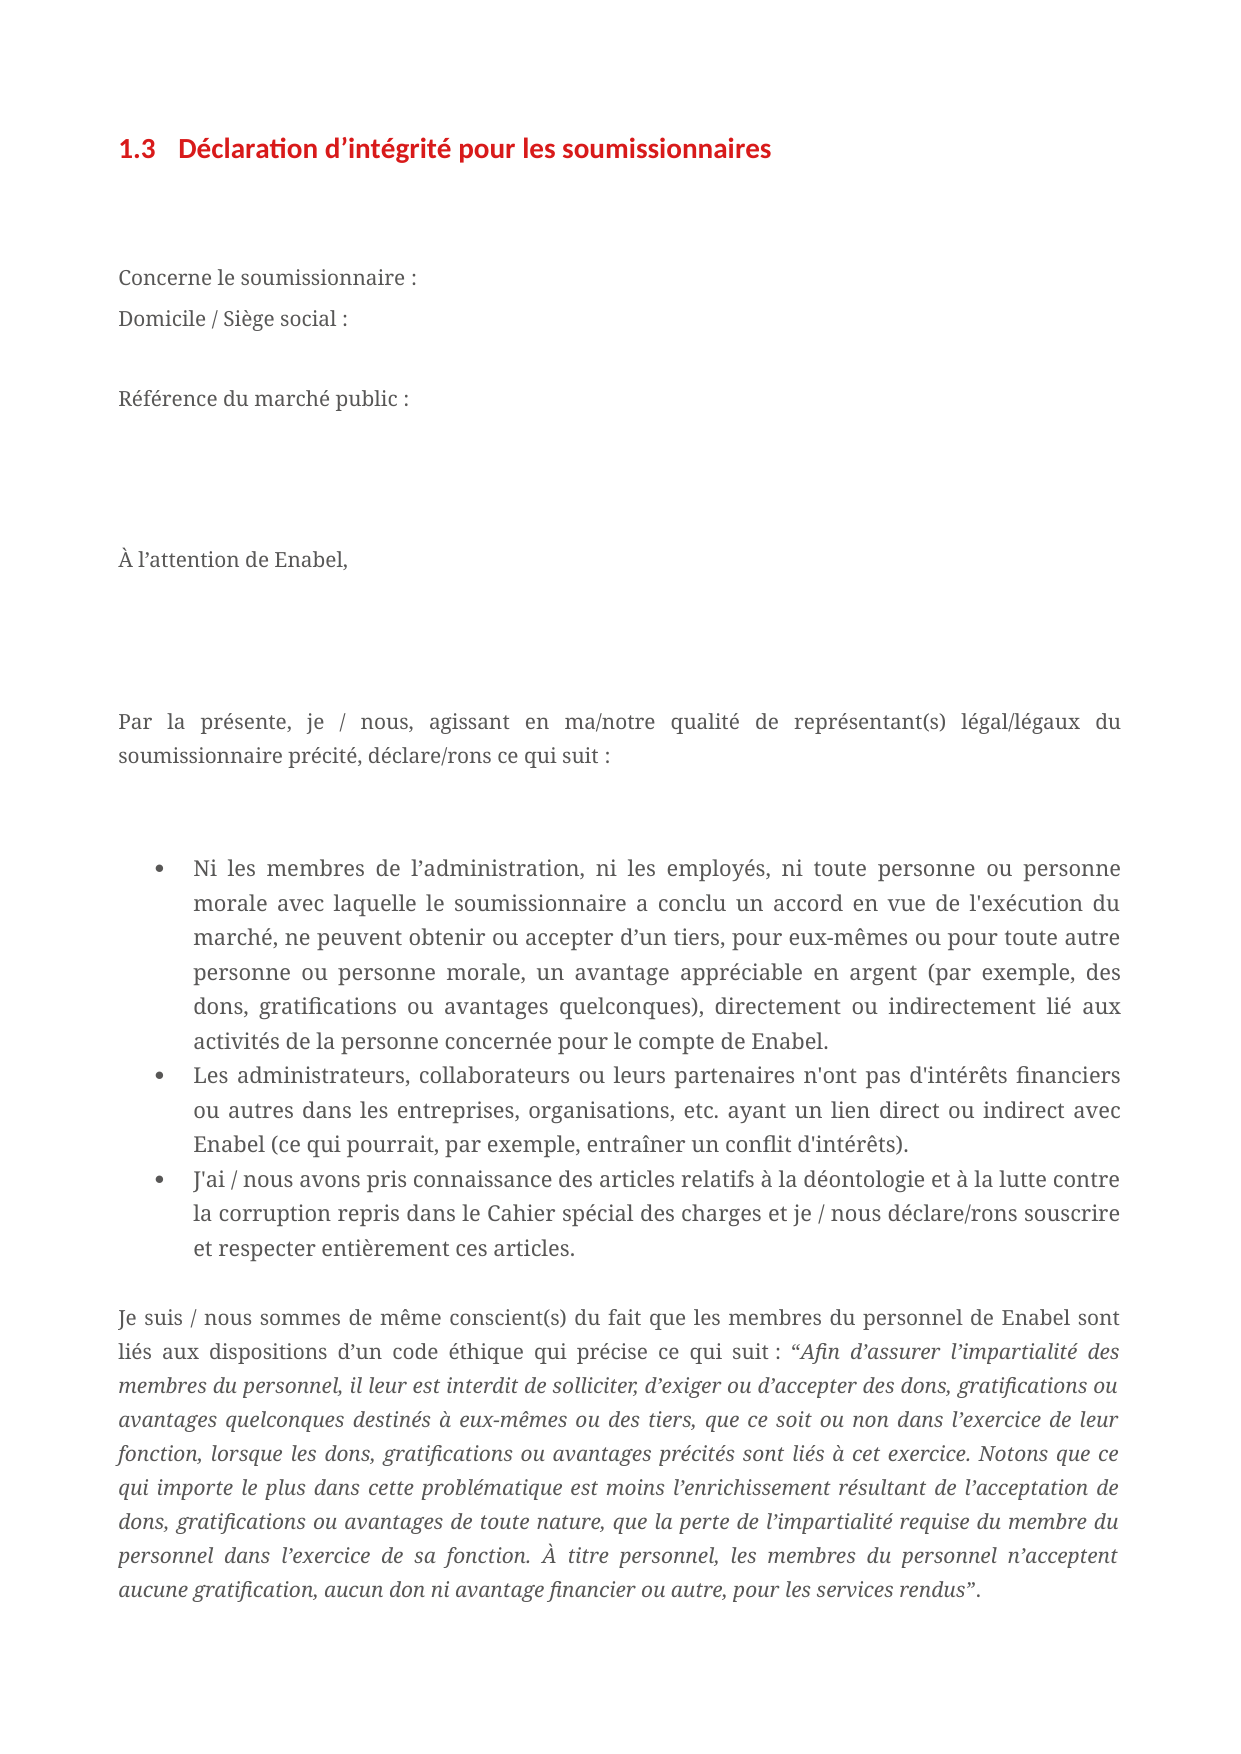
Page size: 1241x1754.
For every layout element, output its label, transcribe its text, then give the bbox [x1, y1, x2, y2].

list J'ai / nous avons pris connaissance des articles relatifs à la déontologie et à la lutte contre la corruption repris dans le Cahier spécial des charges et je / nous déclare/rons souscrire et respecter entièrement ces articles. [156, 1163, 1122, 1262]
subtitle Déclaration d’intégrité pour les soumissionnaires [118, 131, 1122, 166]
text Référence du marché public : [118, 384, 1122, 413]
text Par la présente, je / nous, agissant en ma/notre qualité de représentant(s) légal/légaux du soumissionnaire précité, déclare/rons ce qui suit : [118, 707, 1122, 769]
list Les administrateurs, collaborateurs ou leurs partenaires n'ont pas d'intérêts financiers ou autres dans les entreprises, organisations, etc. ayant un lien direct ou indirect avec Enabel (ce qui pourrait, par exemple, entraîner un conflit d'intérêts). [156, 1060, 1122, 1159]
text Concerne le soumissionnaire : [118, 263, 1122, 292]
text À l’attention de Enabel, [118, 546, 1122, 574]
text Domicile / Siège social : [118, 304, 1122, 332]
list Ni les membres de l’administration, ni les employés, ni toute personne ou personne morale avec laquelle le soumissionnaire a conclu un accord en vue de l'exécution du marché, ne peuvent obtenir ou accepter d’un tiers, pour eux-mêmes ou pour toute autre personne ou personne morale, un avantage appréciable en argent (par exemple, des dons, gratifications ou avantages quelconques), directement ou indirectement lié aux activités de la personne concernée pour le compte de Enabel. [156, 853, 1122, 1055]
text Je suis / nous sommes de même conscient(s) du fait que les membres du personnel de Enabel sont liés aux dispositions d’un code éthique qui précise ce qui suit : “Afin d’assurer l’impartialité des membres du personnel, il leur est interdit de solliciter, d’exiger ou d’accepter des dons, gratifications ou avantages quelconques destinés à eux-mêmes ou des tiers, que ce soit ou non dans l’exercice de leur fonction, lorsque les dons, gratifications ou avantages précités sont liés à cet exercice. Notons que ce qui importe le plus dans cette problématique est moins l’enrichissement résultant de l’acceptation de dons, gratifications ou avantages de toute nature, que la perte de l’impartialité requise du membre du personnel dans l’exercice de sa fonction. À titre personnel, les membres du personnel n’acceptent aucune gratification, aucun don ni avantage financier ou autre, pour les services rendus”. [118, 1273, 1122, 1604]
